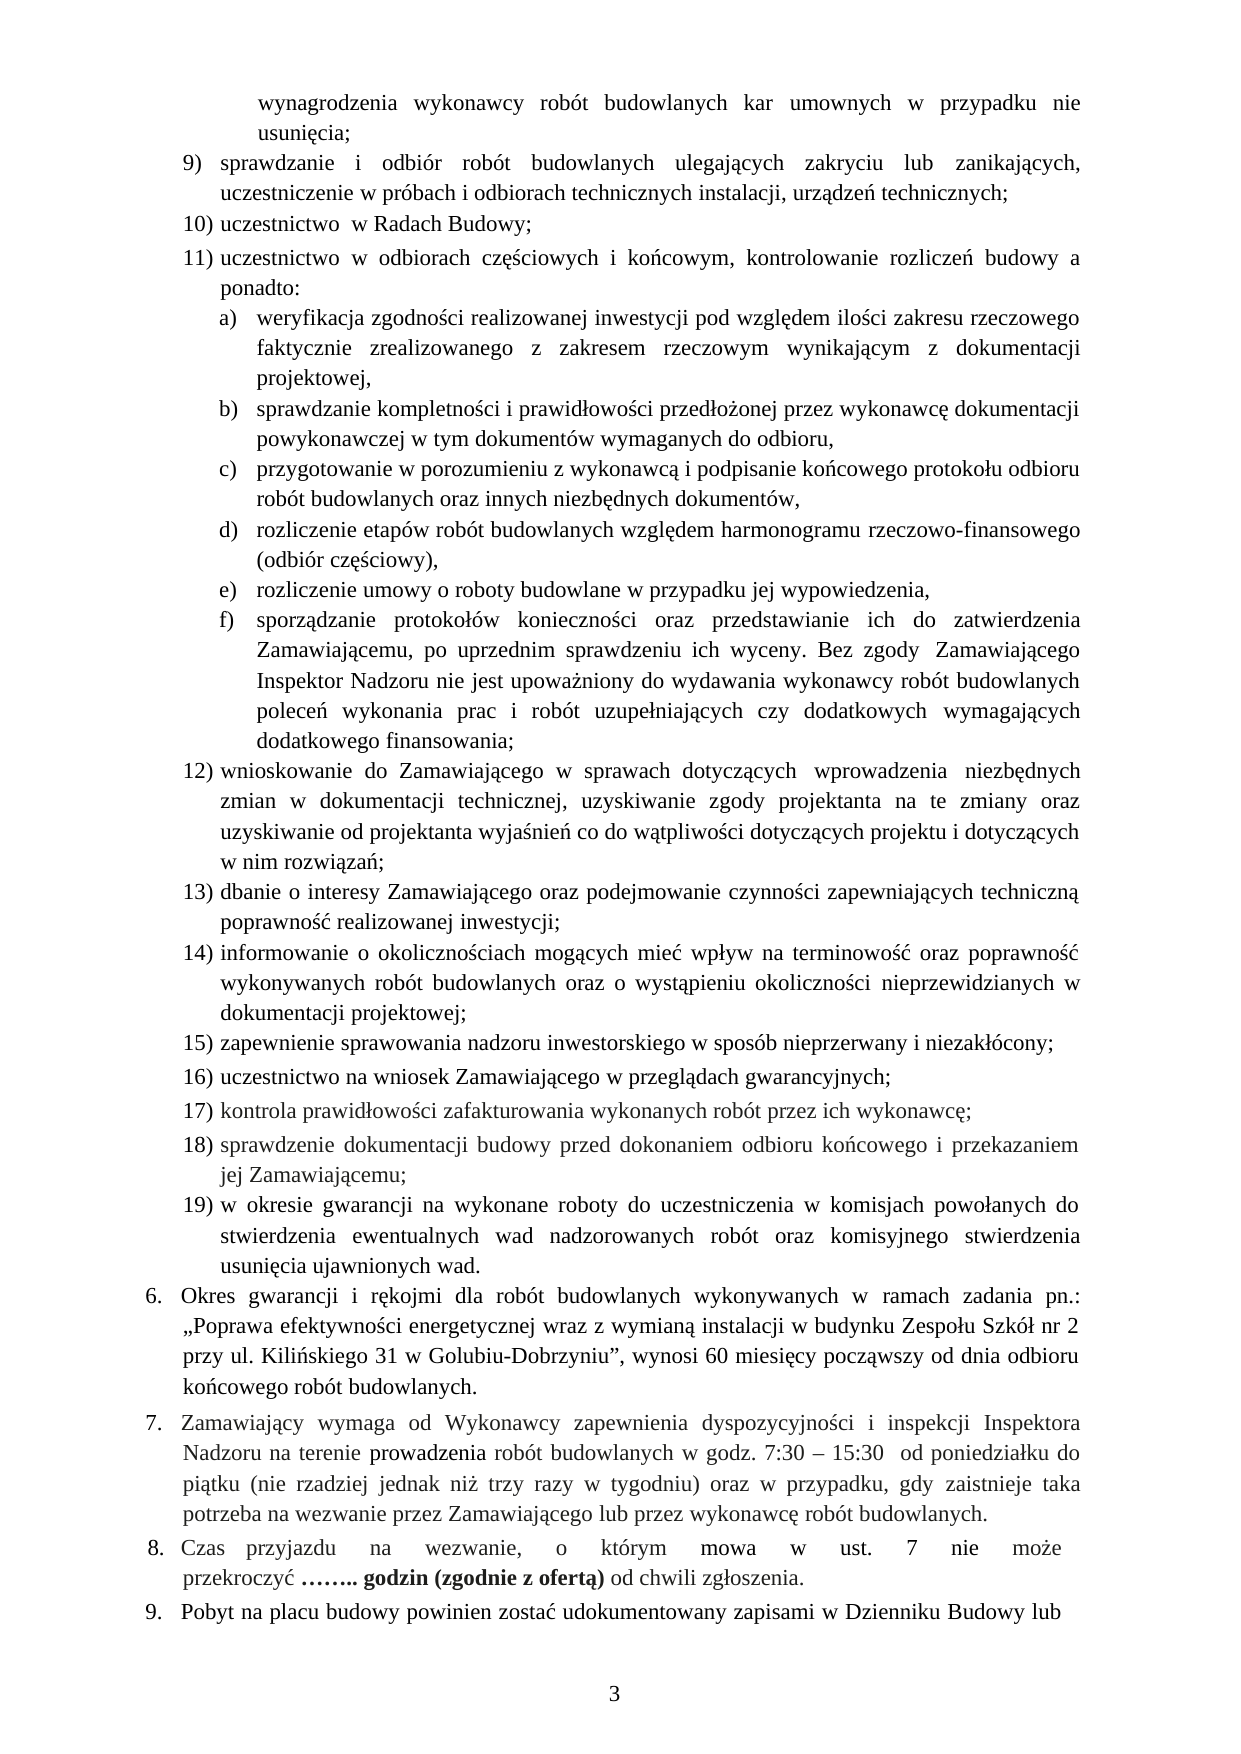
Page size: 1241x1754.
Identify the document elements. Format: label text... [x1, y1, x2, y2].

list Okres gwarancji i rękojmi dla robót budowlanych wykonywanych w ramach zadania pn.: „Poprawa efektywności energetycznej wraz z wymianą instalacji w budynku Zespołu Szkół nr 2 przy ul. Kilińskiego 31 w Golubiu-Dobrzyniu”, wynosi 60 miesięcy począwszy od dnia odbioru końcowego robót budowlanych. [145, 1282, 1081, 1399]
list rozliczenie etapów robót budowlanych względem harmonogramu rzeczowo-finansowego (odbiór częściowy), [219, 516, 1081, 572]
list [220, 89, 1081, 145]
list przygotowanie w porozumieniu z wykonawcą i podpisanie końcowego protokołu odbioru robót budowlanych oraz innych niezbędnych dokumentów, [219, 455, 1081, 512]
list Czas przyjazdu na wezwanie, o którym mowa w ust. 7 nie może przekroczyć …….. godzin (zgodnie z ofertą) od chwili zgłoszenia. [147, 1534, 1063, 1591]
list kontrola prawidłowości zafakturowania wykonanych robót przez ich wykonawcę; [183, 1097, 1092, 1123]
list dbanie o interesy Zamawiającego oraz podejmowanie czynności zapewniających techniczną poprawność realizowanej inwestycji; [183, 878, 1080, 935]
list wnioskowanie do Zamawiającego w sprawach dotyczących wprowadzenia niezbędnych zmian w dokumentacji technicznej, uzyskiwanie zgody projektanta na te zmiany oraz uzyskiwanie od projektanta wyjaśnień co do wątpliwości dotyczących projektu i dotyczących w nim rozwiązań; [183, 757, 1081, 874]
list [145, 1598, 1063, 1625]
list informowanie o okolicznościach mogących mieć wpływ na terminowość oraz poprawność wykonywanych robót budowlanych oraz o wystąpieniu okoliczności nieprzewidzianych w dokumentacji projektowej; [183, 938, 1081, 1025]
list zapewnienie sprawowania nadzoru inwestorskiego w sposób nieprzerwany i niezakłócony; [183, 1029, 1092, 1056]
list uczestnictwo w odbiorach częściowych i końcowym, kontrolowanie rozliczeń budowy a ponadto: [183, 244, 1081, 300]
list sprawdzanie i odbiór robót budowlanych ulegających zakryciu lub zanikających, uczestniczenie w próbach i odbiorach technicznych instalacji, urządzeń technicznych; [183, 149, 1081, 206]
list sporządzanie protokołów konieczności oraz przedstawianie ich do zatwierdzenia Zamawiającemu, po uprzednim sprawdzeniu ich wyceny. Bez zgody Zamawiającego Inspektor Nadzoru nie jest upoważniony do wydawania wykonawcy robót budowlanych poleceń wykonania prac i robót uzupełniających czy dodatkowych wymagających dodatkowego finansowania; [219, 606, 1081, 753]
list uczestnictwo na wniosek Zamawiającego w przeglądach gwarancyjnych; [183, 1063, 1092, 1089]
list weryfikacja zgodności realizowanej inwestycji pod względem ilości zakresu rzeczowego faktycznie zrealizowanego z zakresem rzeczowym wynikającym z dokumentacji projektowej, [219, 304, 1081, 391]
list uczestnictwo w Radach Budowy; [183, 209, 1092, 236]
list sprawdzanie kompletności i prawidłowości przedłożonej przez wykonawcę dokumentacji powykonawczej w tym dokumentów wymaganych do odbioru, [219, 395, 1081, 451]
list rozliczenie umowy o roboty budowlane w przypadku jej wypowiedzenia, [219, 576, 1081, 602]
list sprawdzenie dokumentacji budowy przed dokonaniem odbioru końcowego i przekazaniem jej Zamawiającemu; [183, 1131, 1080, 1188]
list Zamawiający wymaga od Wykonawcy zapewnienia dyspozycyjności i inspekcji Inspektora Nadzoru na terenie prowadzenia robót budowlanych w godz. 7:30 – 15:30 od poniedziałku do piątku (nie rzadziej jednak niż trzy razy w tygodniu) oraz w przypadku, gdy zaistnieje taka potrzeba na wezwanie przez Zamawiającego lub przez wykonawcę robót budowlanych. [145, 1409, 1081, 1526]
list w okresie gwarancji na wykonane roboty do uczestniczenia w komisjach powołanych do stwierdzenia ewentualnych wad nadzorowanych robót oraz komisyjnego stwierdzenia usunięcia ujawnionych wad. [183, 1191, 1081, 1278]
